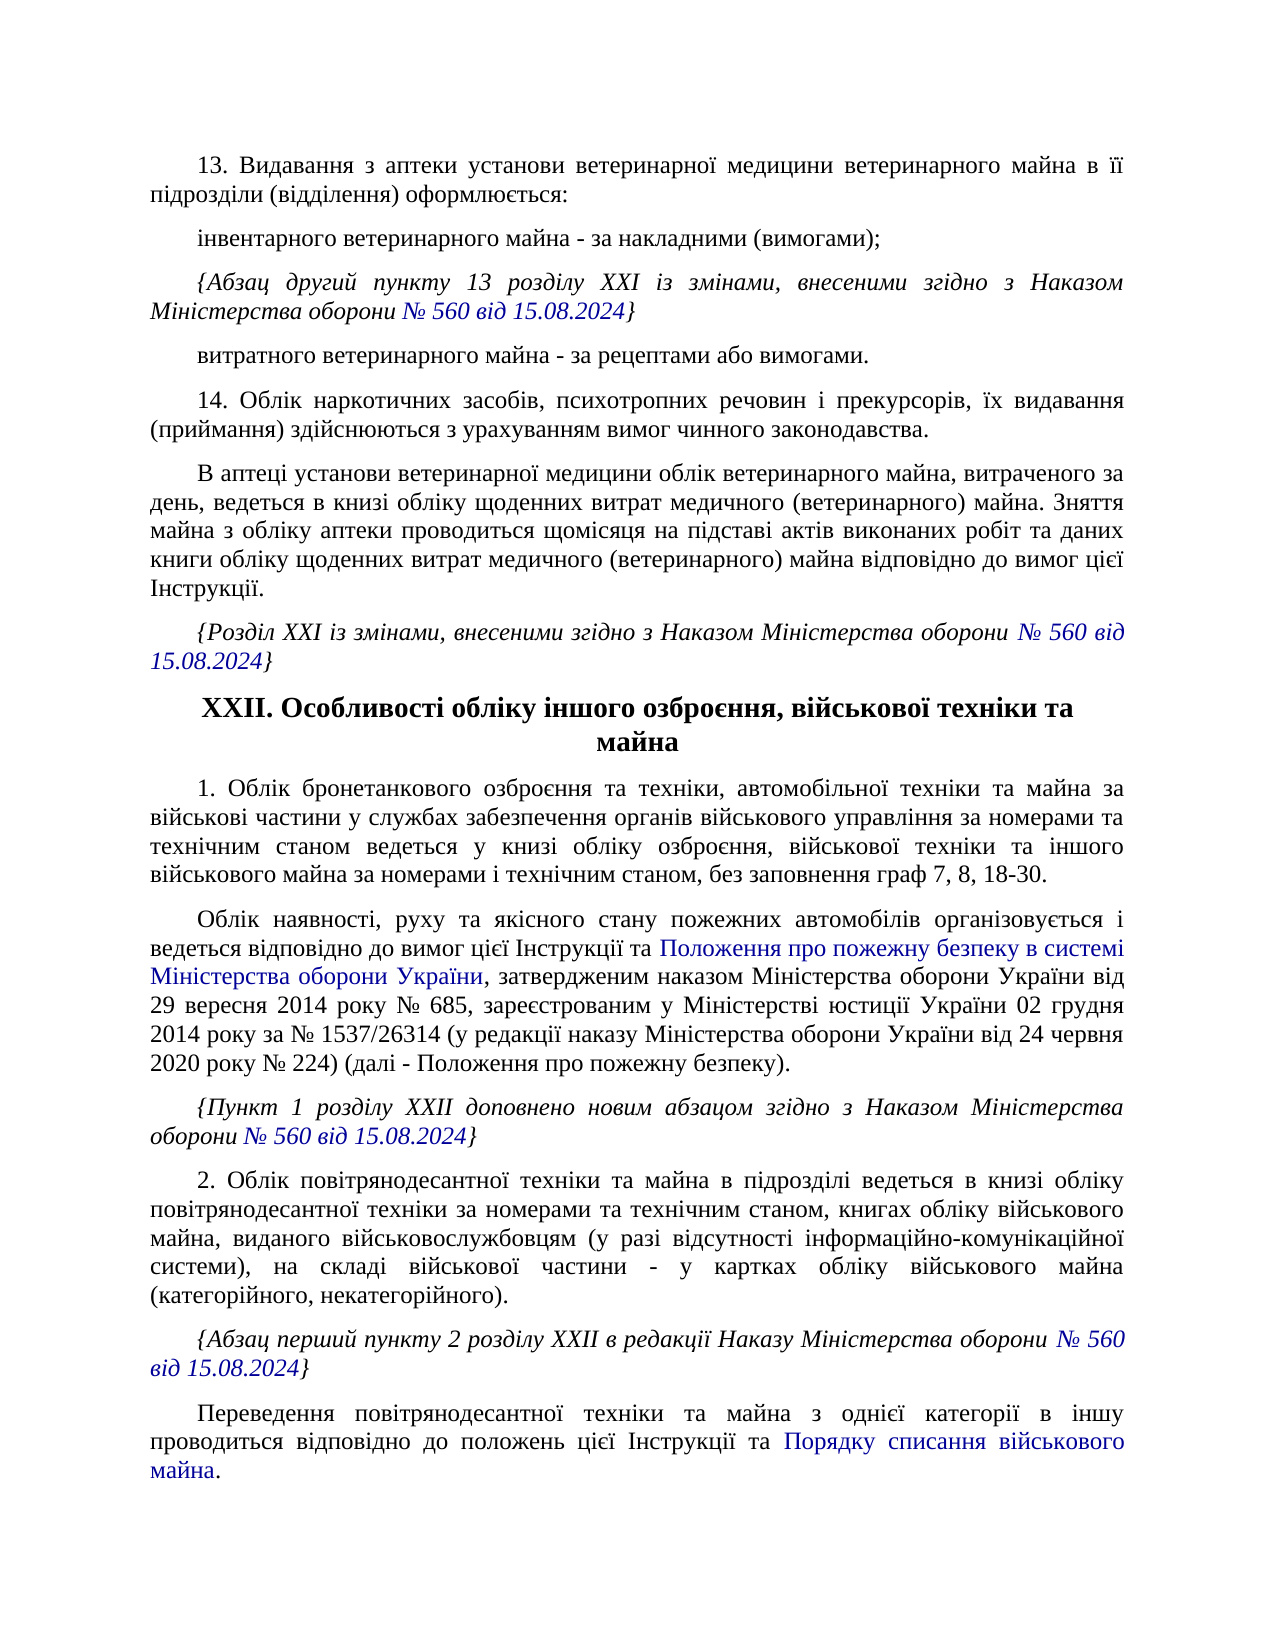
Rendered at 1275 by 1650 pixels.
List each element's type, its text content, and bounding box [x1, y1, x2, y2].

text {Пункт 1 розділу XXII доповнено новим абзацом згідно з Наказом Міністерства оборони № 560 від 15.08.2024} [150, 1092, 1125, 1149]
text Переведення повітрянодесантної техніки та майна з однієї категорії в іншу проводиться відповідно до положень цієї Інструкції та Порядку списання військового майна. [150, 1398, 1125, 1484]
text 14. Облік наркотичних засобів, психотропних речовин і прекурсорів, їх видавання (приймання) здійснюються з урахуванням вимог чинного законодавства. [150, 385, 1125, 442]
text В аптеці установи ветеринарної медицини облік ветеринарного майна, витраченого за день, ведеться в книзі обліку щоденних витрат медичного (ветеринарного) майна. Зняття майна з обліку аптеки проводиться щомісяця на підставі актів виконаних робіт та даних книги обліку щоденних витрат медичного (ветеринарного) майна відповідно до вимог цієї Інструкції. [150, 458, 1125, 602]
text 13. Видавання з аптеки установи ветеринарної медицини ветеринарного майна в її підрозділи (відділення) оформлюється: [150, 150, 1125, 207]
text ХХІІ. Особливості обліку іншого озброєння, військової техніки та майна [197, 691, 1078, 758]
text 1. Облік бронетанкового озброєння та техніки, автомобільної техніки та майна за військові частини у службах забезпечення органів військового управління за номерами та технічним станом ведеться у книзі обліку озброєння, військової техніки та іншого військового майна за номерами і технічним станом, без заповнення граф 7, 8, 18-30. [150, 773, 1125, 888]
text 2. Облік повітрянодесантної техніки та майна в підрозділі ведеться в книзі обліку повітрянодесантної техніки за номерами та технічним станом, книгах обліку військового майна, виданого військовослужбовцям (у разі відсутності інформаційно-комунікаційної системи), на складі військової частини - у картках обліку військового майна (категорійного, некатегорійного). [150, 1165, 1125, 1309]
text інвентарного ветеринарного майна - за накладними (вимогами); [150, 223, 1125, 252]
text витратного ветеринарного майна - за рецептами або вимогами. [150, 341, 1125, 369]
text {Абзац перший пункту 2 розділу XXII в редакції Наказу Міністерства оборони № 560 від 15.08.2024} [150, 1324, 1125, 1382]
text {Розділ XXI із змінами, внесеними згідно з Наказом Міністерства оборони № 560 від 15.08.2024} [150, 617, 1125, 675]
text {Абзац другий пункту 13 розділу XXI із змінами, внесеними згідно з Наказом Міністерства оборони № 560 від 15.08.2024} [150, 267, 1125, 325]
text Облік наявності, руху та якісного стану пожежних автомобілів організовується і ведеться відповідно до вимог цієї Інструкції та Положення про пожежну безпеку в системі Міністерства оборони України, затвердженим наказом Міністерства оборони України від 29 вересня 2014 року № 685, зареєстрованим у Міністерстві юстиції України 02 грудня 2014 року за № 1537/26314 (у редакції наказу Міністерства оборони України від 24 червня 2020 року № 224) (далі - Положення про пожежну безпеку). [150, 904, 1125, 1076]
